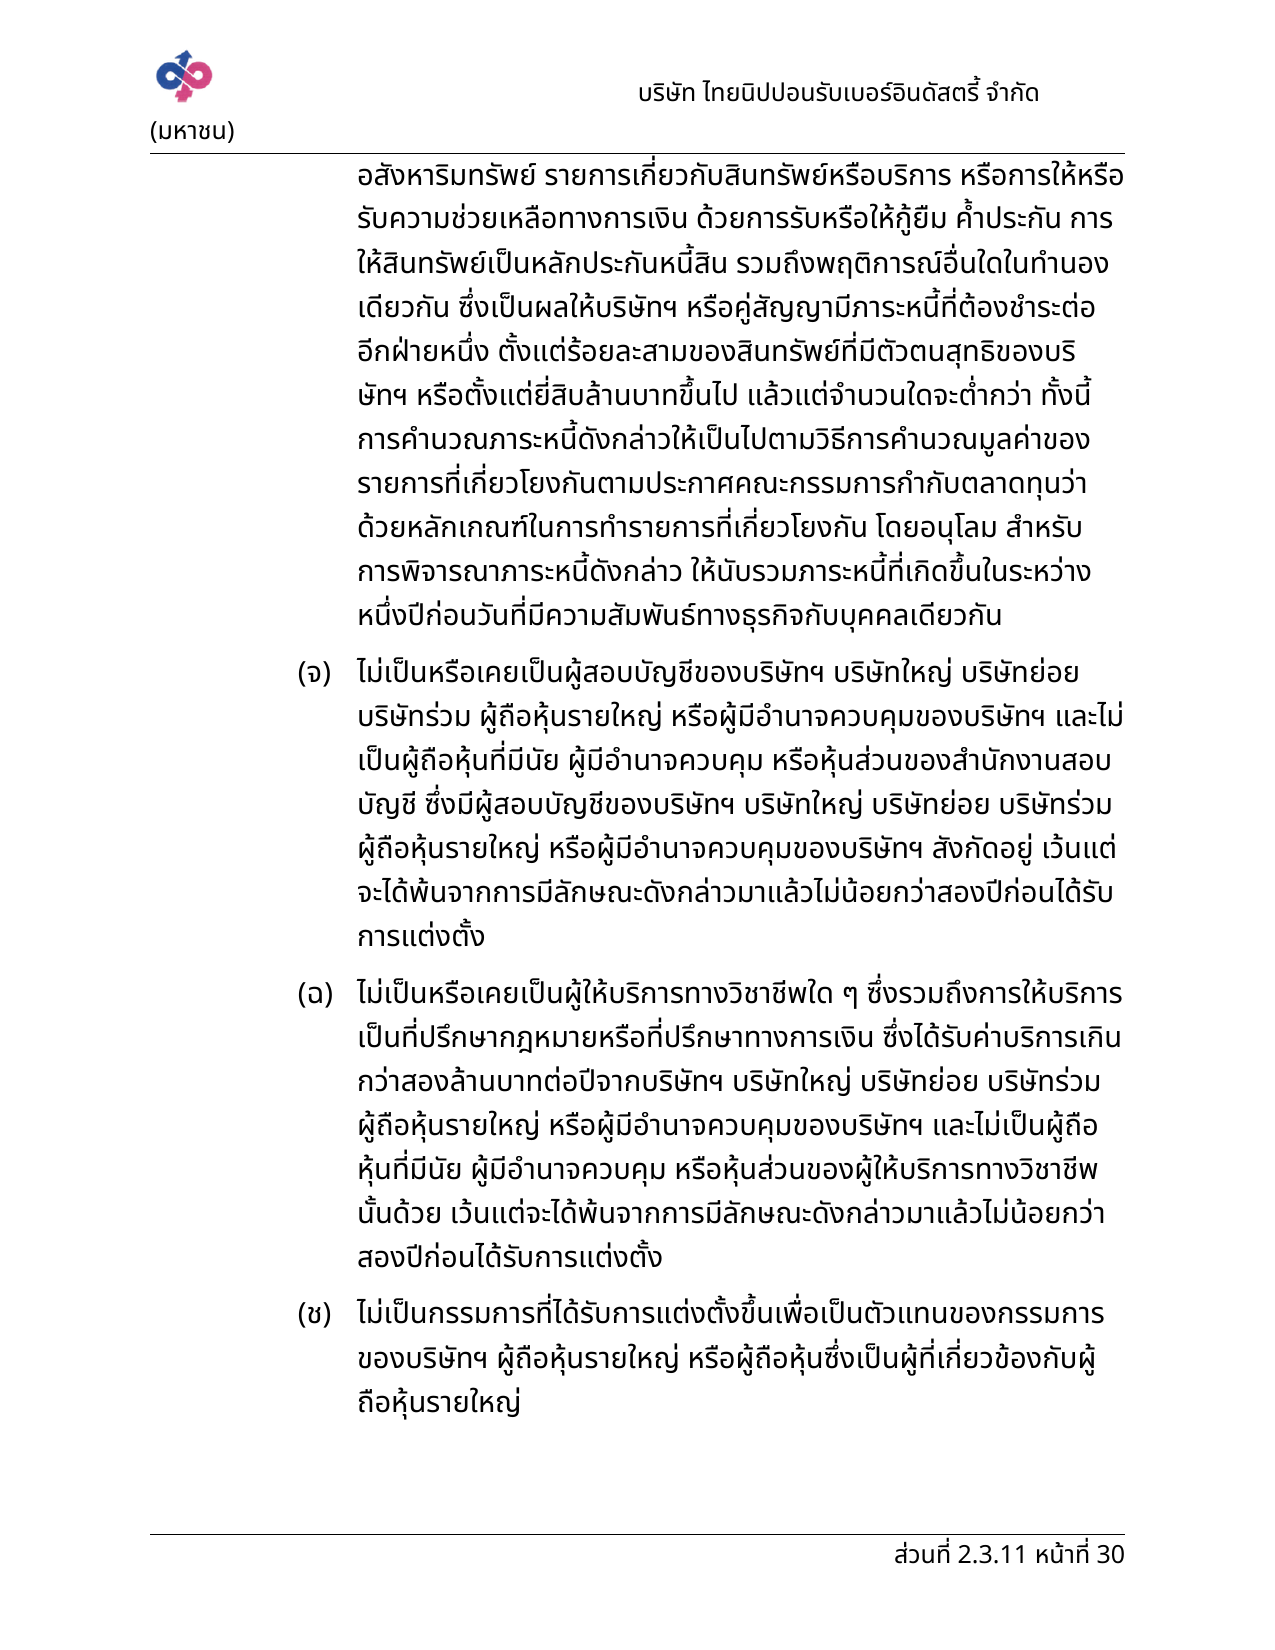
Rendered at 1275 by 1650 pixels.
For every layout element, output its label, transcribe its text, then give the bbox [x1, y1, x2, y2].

list ไม่เป็นกรรมการที่ได้รับการแต่งตั้งขึ้นเพื่อเป็นตัวแทนของกรรมการของบริษัทฯ ผู้ถือหุ้นรายใหญ่ หรือผู้ถือหุ้นซึ่งเป็นผู้ที่เกี่ยวข้องกับผู้ถือหุ้นรายใหญ่ [298, 1293, 1125, 1425]
picture [150, 45, 215, 106]
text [357, 154, 1125, 639]
list ไม่เป็นหรือเคยเป็นผู้สอบบัญชีของบริษัทฯ บริษัทใหญ่ บริษัทย่อย บริษัทร่วม ผู้ถือหุ้นรายใหญ่ หรือผู้มีอำนาจควบคุมของบริษัทฯ และไม่เป็นผู้ถือหุ้นที่มีนัย ผู้มีอำนาจควบคุม หรือหุ้นส่วนของสำนักงานสอบบัญชี ซึ่งมีผู้สอบบัญชีของบริษัทฯ บริษัทใหญ่ บริษัทย่อย บริษัทร่วม ผู้ถือหุ้นรายใหญ่ หรือผู้มีอำนาจควบคุมของบริษัทฯ สังกัดอยู่ เว้นแต่จะได้พ้นจากการมีลักษณะดังกล่าวมาแล้วไม่น้อยกว่าสองปีก่อนได้รับการแต่งตั้ง [298, 651, 1125, 959]
list ไม่เป็นหรือเคยเป็นผู้ให้บริการทางวิชาชีพใด ๆ ซึ่งรวมถึงการให้บริการเป็นที่ปรึกษากฎหมายหรือที่ปรึกษาทางการเงิน ซึ่งได้รับค่าบริการเกินกว่าสองล้านบาทต่อปีจากบริษัทฯ บริษัทใหญ่ บริษัทย่อย บริษัทร่วม ผู้ถือหุ้นรายใหญ่ หรือผู้มีอำนาจควบคุมของบริษัทฯ และไม่เป็นผู้ถือหุ้นที่มีนัย ผู้มีอำนาจควบคุม หรือหุ้นส่วนของผู้ให้บริการทางวิชาชีพนั้นด้วย เว้นแต่จะได้พ้นจากการมีลักษณะดังกล่าวมาแล้วไม่น้อยกว่าสองปีก่อนได้รับการแต่งตั้ง [298, 972, 1125, 1281]
